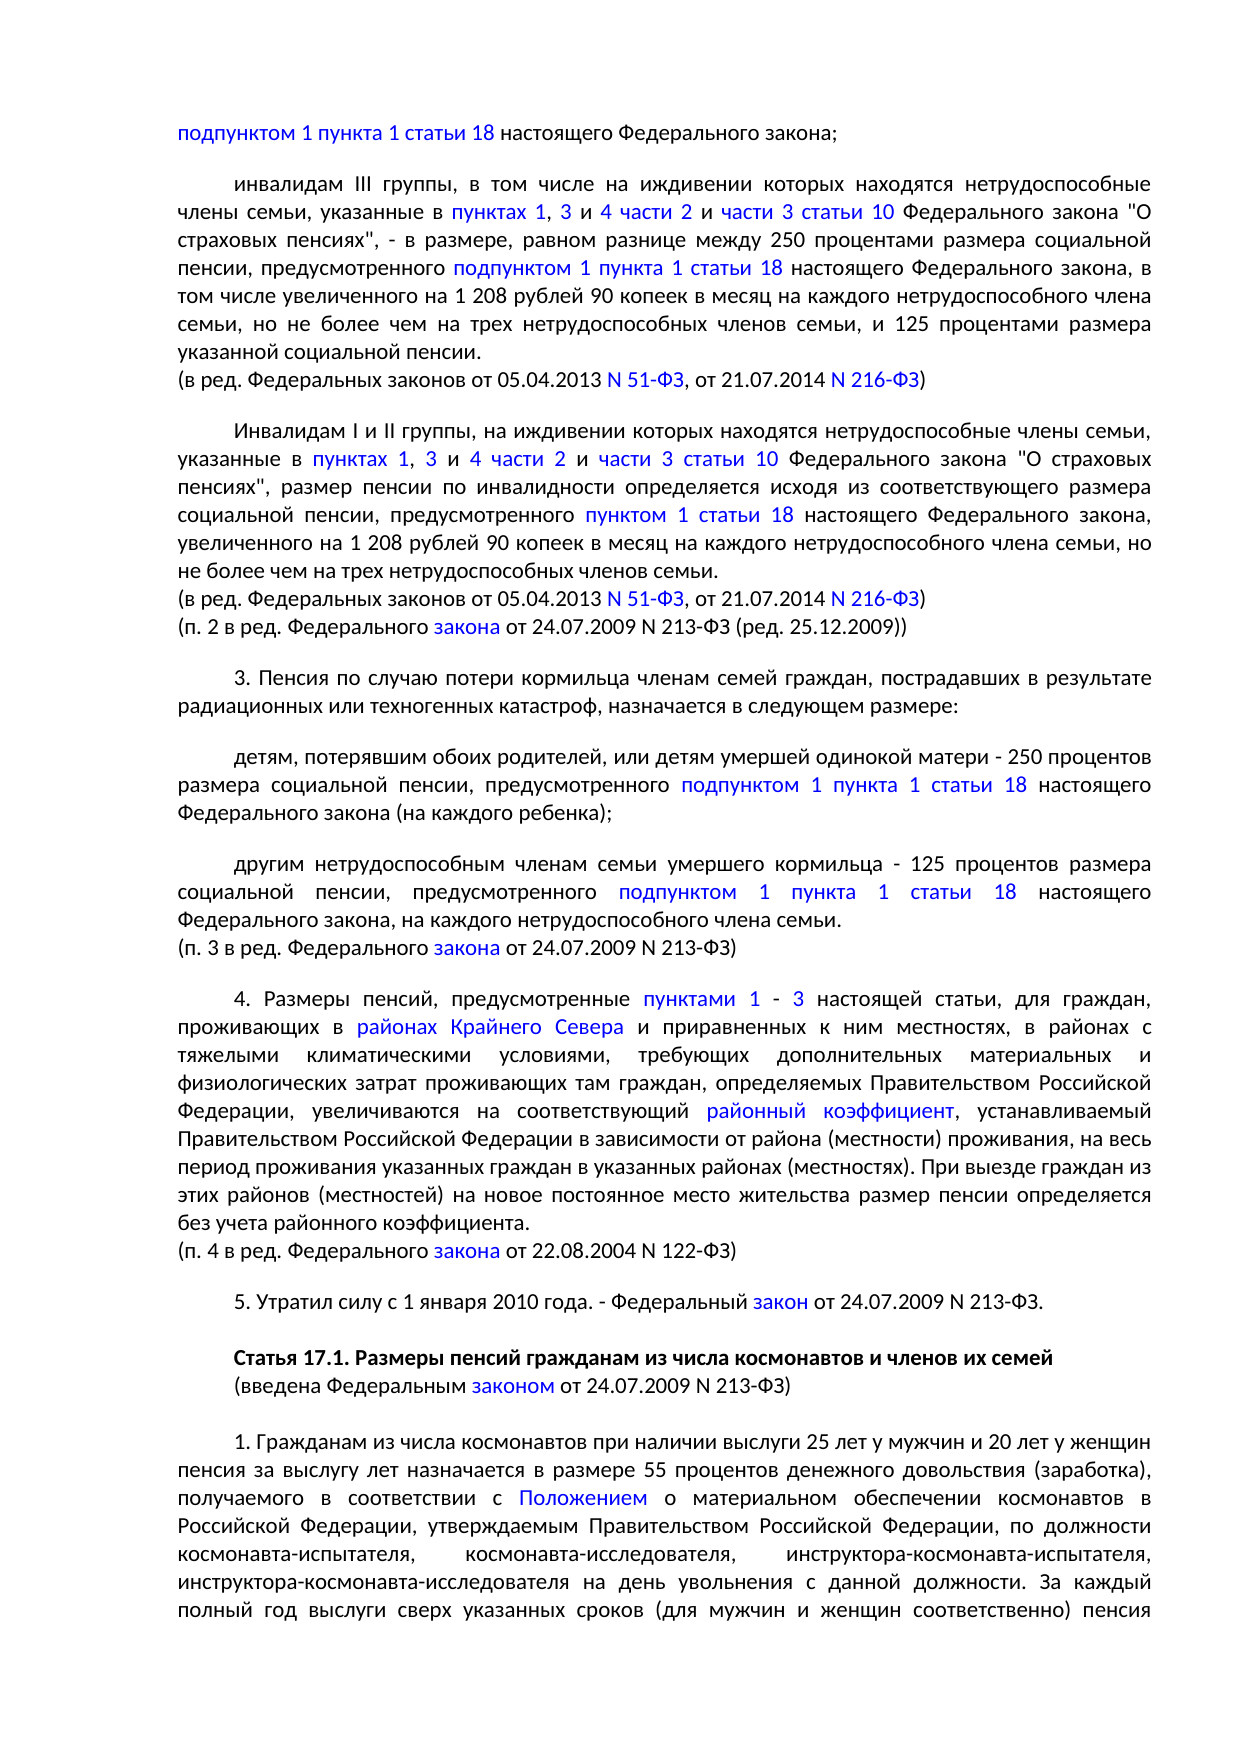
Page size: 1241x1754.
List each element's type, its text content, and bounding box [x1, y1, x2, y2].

text 4. Размеры пенсий, предусмотренные пунктами 1 - 3 настоящей статьи, для граждан, проживающих в районах Крайнего Севера и приравненных к ним местностях, в районах с тяжелыми климатическими условиями, требующих дополнительных материальных и физиологических затрат проживающих там граждан, определяемых Правительством Российской Федерации, увеличиваются на соответствующий районный коэффициент, устанавливаемый Правительством Российской Федерации в зависимости от района (местности) проживания, на весь период проживания указанных граждан в указанных районах (местностях). При выезде граждан из этих районов (местностей) на новое постоянное место жительства размер пенсии определяется без учета районного коэффициента. [177, 984, 1152, 1236]
title Статья 17.1. Размеры пенсий гражданам из числа космонавтов и членов их семей [177, 1343, 1152, 1371]
text другим нетрудоспособным членам семьи умершего кормильца - 125 процентов размера социальной пенсии, предусмотренного подпунктом 1 пункта 1 статьи 18 настоящего Федерального закона, на каждого нетрудоспособного члена семьи. [177, 849, 1152, 933]
text (в ред. Федеральных законов от 05.04.2013 N 51-ФЗ, от 21.07.2014 N 216-ФЗ) [177, 365, 1152, 393]
text детям, потерявшим обоих родителей, или детям умершей одинокой матери - 250 процентов размера социальной пенсии, предусмотренного подпунктом 1 пункта 1 статьи 18 настоящего Федерального закона (на каждого ребенка); [177, 742, 1152, 826]
text (в ред. Федеральных законов от 05.04.2013 N 51-ФЗ, от 21.07.2014 N 216-ФЗ) [177, 584, 1152, 612]
text 5. Утратил силу с 1 января 2010 года. - Федеральный закон от 24.07.2009 N 213-ФЗ. [177, 1287, 1152, 1315]
text (п. 2 в ред. Федерального закона от 24.07.2009 N 213-ФЗ (ред. 25.12.2009)) [177, 612, 1152, 640]
text (введена Федеральным законом от 24.07.2009 N 213-ФЗ) [177, 1371, 1152, 1399]
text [177, 1427, 1152, 1623]
text инвалидам III группы, в том числе на иждивении которых находятся нетрудоспособные члены семьи, указанные в пунктах 1, 3 и 4 части 2 и части 3 статьи 10 Федерального закона "О страховых пенсиях", - в размере, равном разнице между 250 процентами размера социальной пенсии, предусмотренного подпунктом 1 пункта 1 статьи 18 настоящего Федерального закона, в том числе увеличенного на 1 208 рублей 90 копеек в месяц на каждого нетрудоспособного члена семьи, но не более чем на трех нетрудоспособных членов семьи, и 125 процентами размера указанной социальной пенсии. [177, 169, 1152, 365]
text (п. 4 в ред. Федерального закона от 22.08.2004 N 122-ФЗ) [177, 1236, 1152, 1264]
text 3. Пенсия по случаю потери кормильца членам семей граждан, пострадавших в результате радиационных или техногенных катастроф, назначается в следующем размере: [177, 663, 1152, 719]
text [177, 118, 1152, 146]
text (п. 3 в ред. Федерального закона от 24.07.2009 N 213-ФЗ) [177, 933, 1152, 961]
text Инвалидам I и II группы, на иждивении которых находятся нетрудоспособные члены семьи, указанные в пунктах 1, 3 и 4 части 2 и части 3 статьи 10 Федерального закона "О страховых пенсиях", размер пенсии по инвалидности определяется исходя из соответствующего размера социальной пенсии, предусмотренного пунктом 1 статьи 18 настоящего Федерального закона, увеличенного на 1 208 рублей 90 копеек в месяц на каждого нетрудоспособного члена семьи, но не более чем на трех нетрудоспособных членов семьи. [177, 416, 1152, 584]
